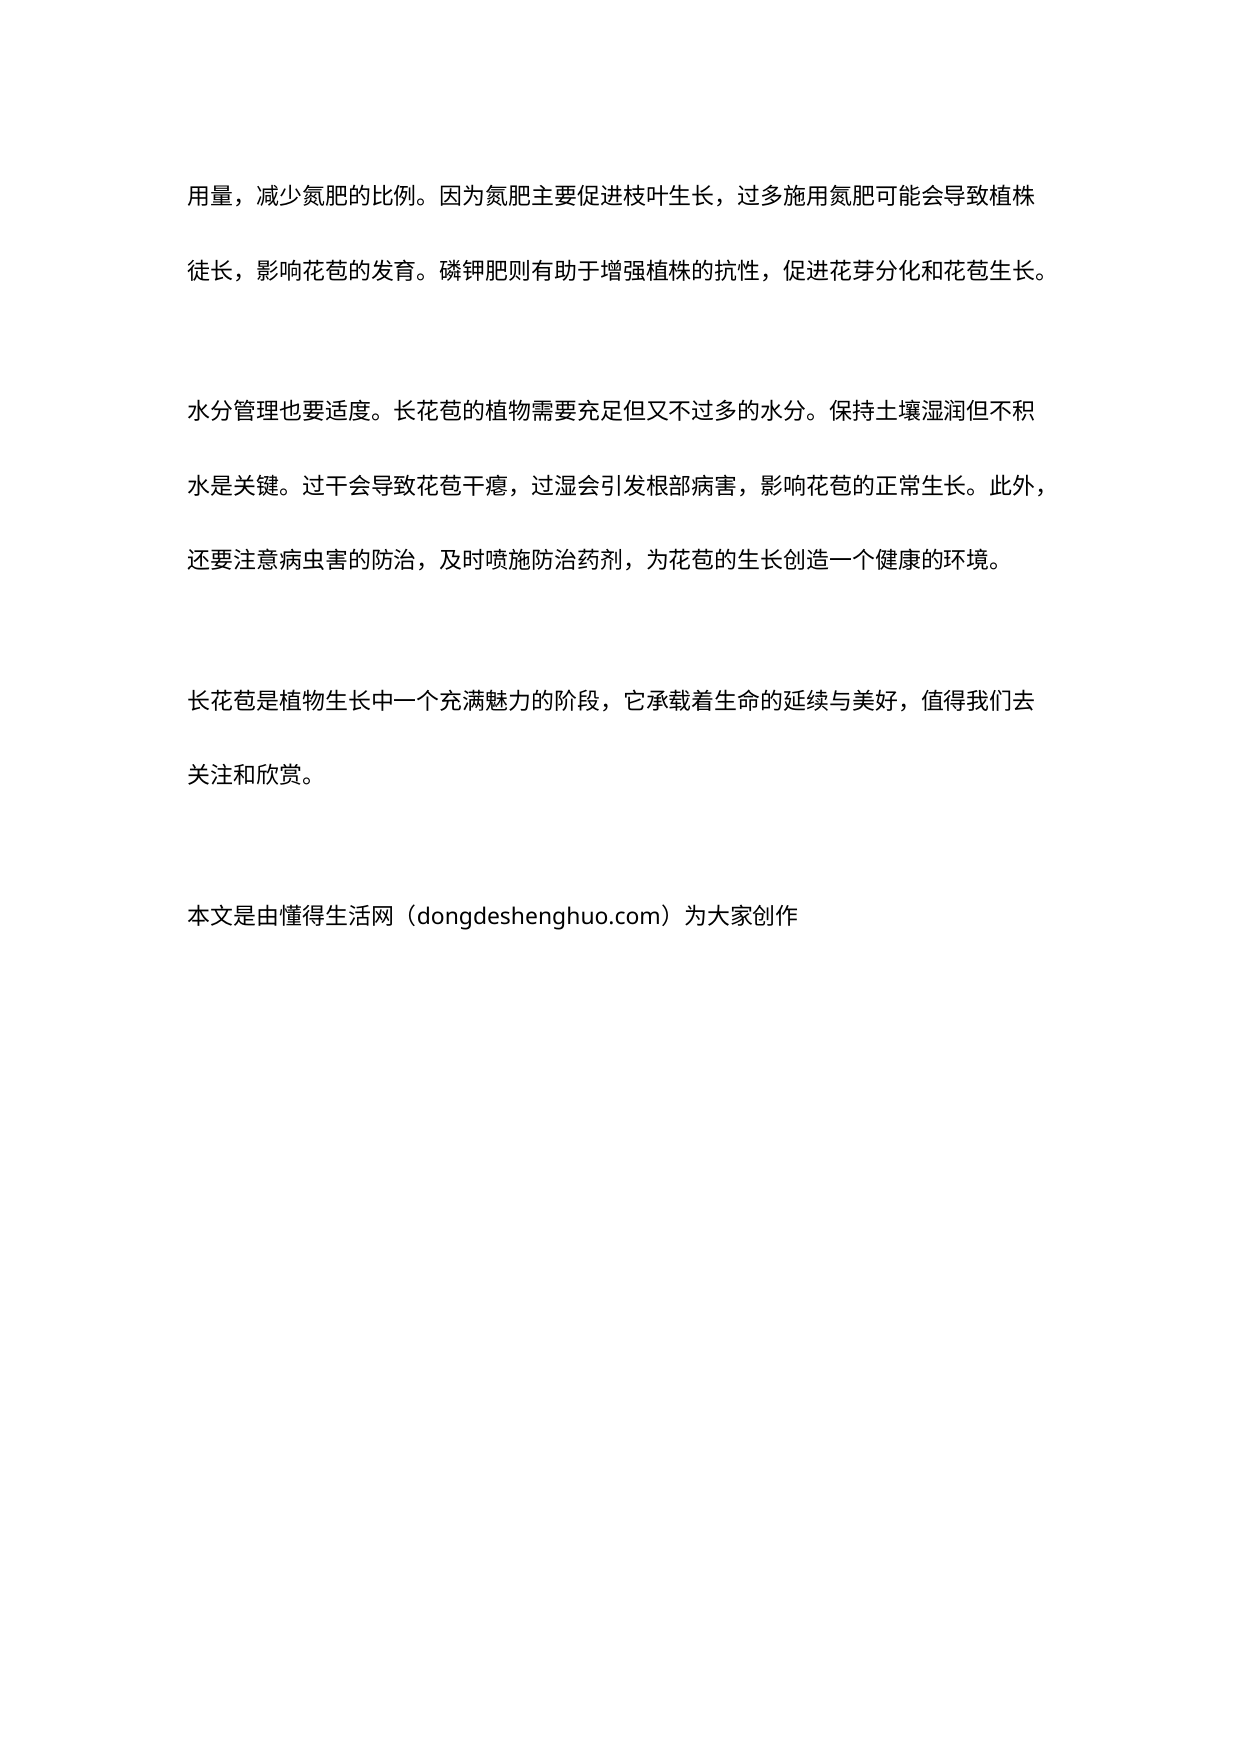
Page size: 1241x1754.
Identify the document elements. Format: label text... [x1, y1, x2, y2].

text 长花苞是植物生长中一个充满魅力的阶段，它承载着生命的延续与美好，值得我们去关注和欣赏。 [187, 667, 1053, 807]
text 本文是由懂得生活网（dongdeshenghuo.com）为大家创作 [187, 882, 1053, 947]
text 水分管理也要适度。长花苞的植物需要充足但又不过多的水分。保持土壤湿润但不积水是关键。过干会导致花苞干瘪，过湿会引发根部病害，影响花苞的正常生长。此外，还要注意病虫害的防治，及时喷施防治药剂，为花苞的生长创造一个健康的环境。 [187, 377, 1053, 591]
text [187, 162, 1053, 302]
